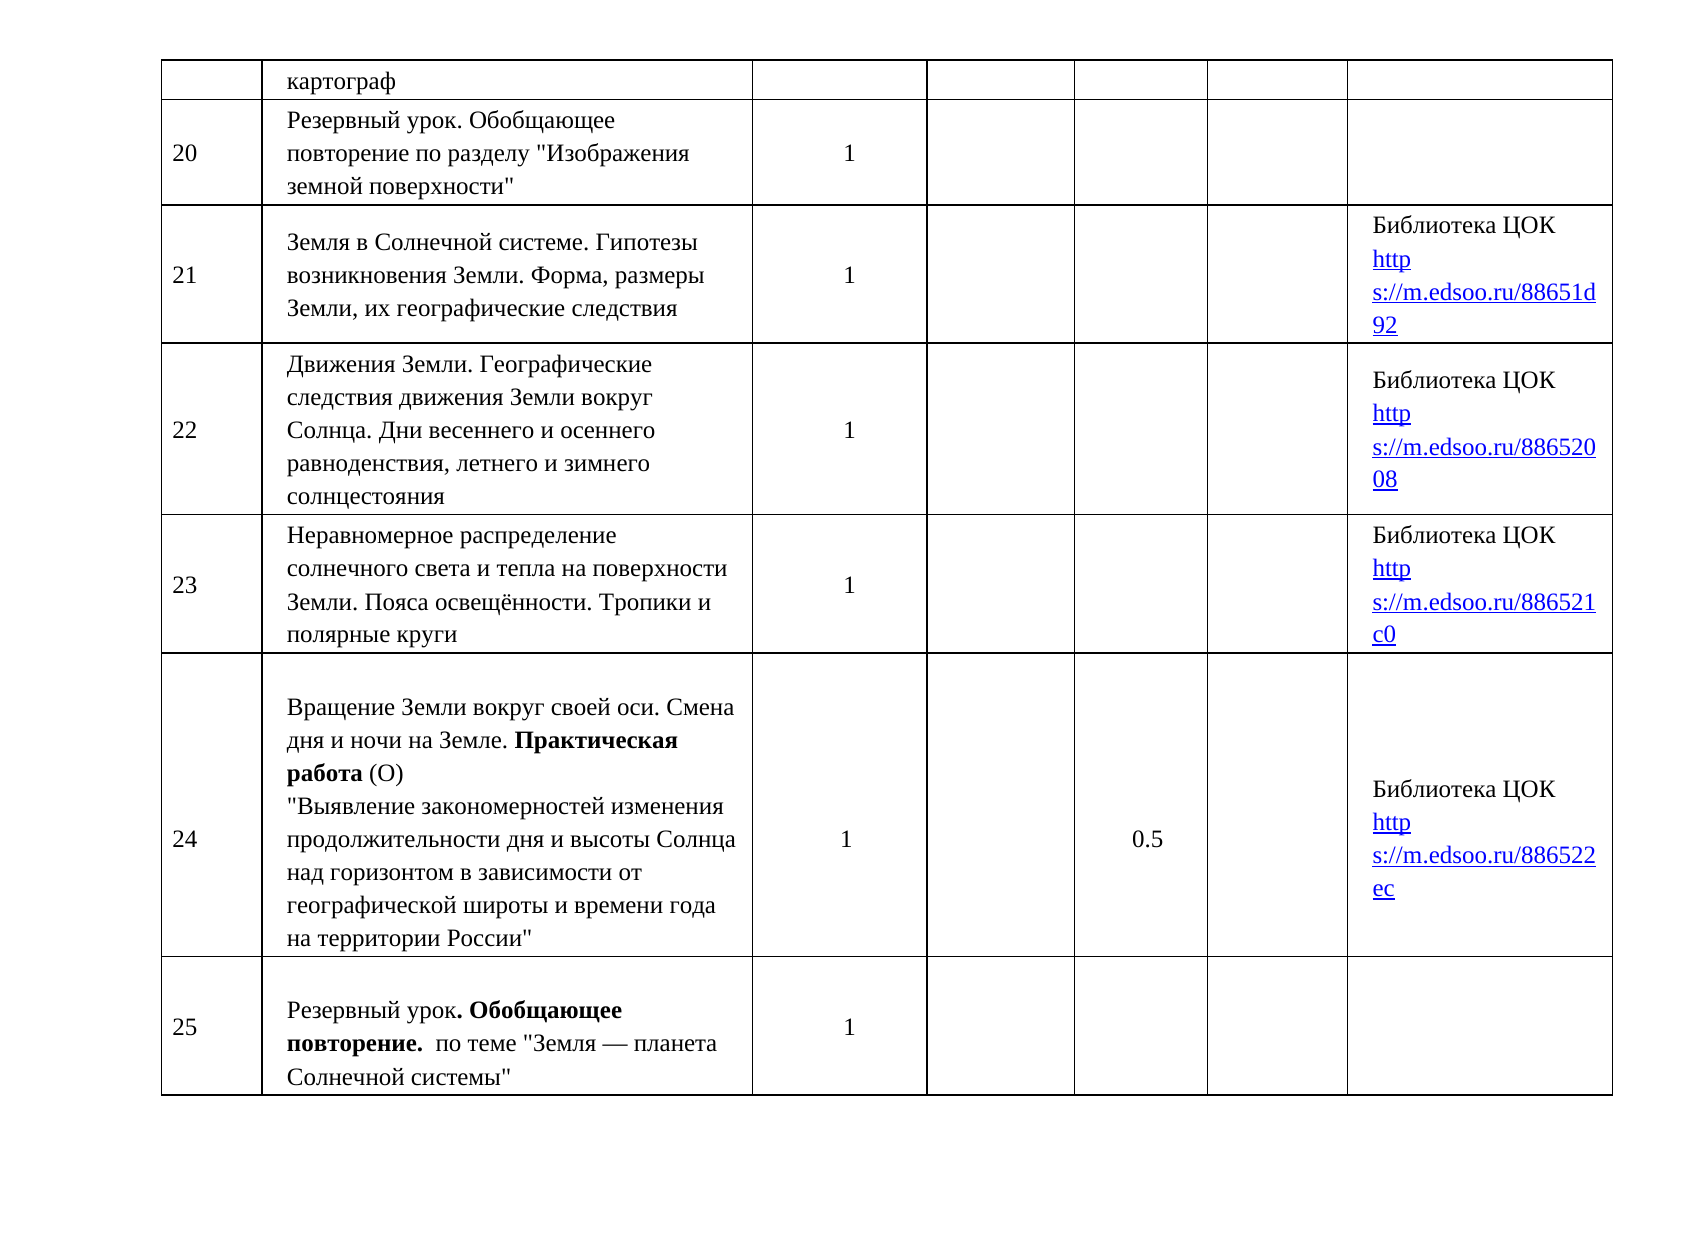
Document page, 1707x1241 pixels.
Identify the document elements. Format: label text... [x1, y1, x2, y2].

table_cell [928, 100, 1074, 204]
table_cell Вращение Земли вокруг своей оси. Смена дня и ночи на Земле. Практическая работа (О) "Выявление закономерностей изменения продолжительности дня и высоты Солнца над горизонтом в зависимости от географической широты и времени года на территории России" [263, 654, 752, 956]
table_cell 20 [162, 100, 261, 204]
table_cell 25 [162, 957, 261, 1094]
table_cell 1 [753, 61, 926, 98]
table_cell [1075, 957, 1207, 1094]
table_cell 22 [162, 344, 261, 514]
table_cell 0.5 [1075, 654, 1207, 956]
table_cell 21 [162, 206, 261, 342]
table_cell Земля в Солнечной системе. Гипотезы возникновения Земли. Форма, размеры Земли, их географические следствия [263, 206, 752, 342]
table_cell [1208, 654, 1347, 956]
table_cell Резервный урок. Обобщающее повторение по разделу "Изображения земной поверхности" [263, 100, 752, 204]
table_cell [263, 61, 752, 98]
table_cell [1075, 344, 1207, 514]
table_cell 23 [162, 515, 261, 652]
table_cell [1208, 515, 1347, 652]
table_cell Резервный урок. Обобщающее повторение. по теме "Земля — планета Солнечной системы" [263, 957, 752, 1094]
table_cell [1075, 100, 1207, 204]
table_cell [1075, 61, 1207, 98]
table_cell Библиотека ЦОК https://m.edsoo.ru/88651d92 [1348, 206, 1612, 342]
table_cell 24 [162, 654, 261, 956]
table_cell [1348, 61, 1612, 98]
table_cell [1075, 515, 1207, 652]
table_cell Библиотека ЦОК https://m.edsoo.ru/886522ec [1348, 654, 1612, 956]
table_cell [1208, 61, 1347, 98]
table_cell [928, 344, 1074, 514]
table_cell 1 [753, 654, 926, 956]
table_cell 1 [753, 206, 926, 342]
table_cell [928, 515, 1074, 652]
table_cell [928, 957, 1074, 1094]
table_cell [928, 206, 1074, 342]
table_cell 19 [162, 61, 261, 98]
table_cell [1208, 100, 1347, 204]
table_cell Библиотека ЦОК https://m.edsoo.ru/88652008 [1348, 344, 1612, 514]
table_cell [1075, 206, 1207, 342]
table_cell 1 [753, 957, 926, 1094]
table_cell Движения Земли. Географические следствия движения Земли вокруг Солнца. Дни весеннего и осеннего равноденствия, летнего и зимнего солнцестояния [263, 344, 752, 514]
table_cell [928, 61, 1074, 98]
table_cell 1 [753, 344, 926, 514]
table_cell [1348, 100, 1612, 204]
table_cell 1 [753, 100, 926, 204]
table_cell 1 [753, 515, 926, 652]
table_cell [1348, 957, 1612, 1094]
table_cell [928, 654, 1074, 956]
table_cell Библиотека ЦОК https://m.edsoo.ru/886521c0 [1348, 515, 1612, 652]
table_cell [1208, 344, 1347, 514]
table_cell Неравномерное распределение солнечного света и тепла на поверхности Земли. Пояса освещённости. Тропики и полярные круги [263, 515, 752, 652]
table_cell [1208, 206, 1347, 342]
table_cell [1208, 957, 1347, 1094]
